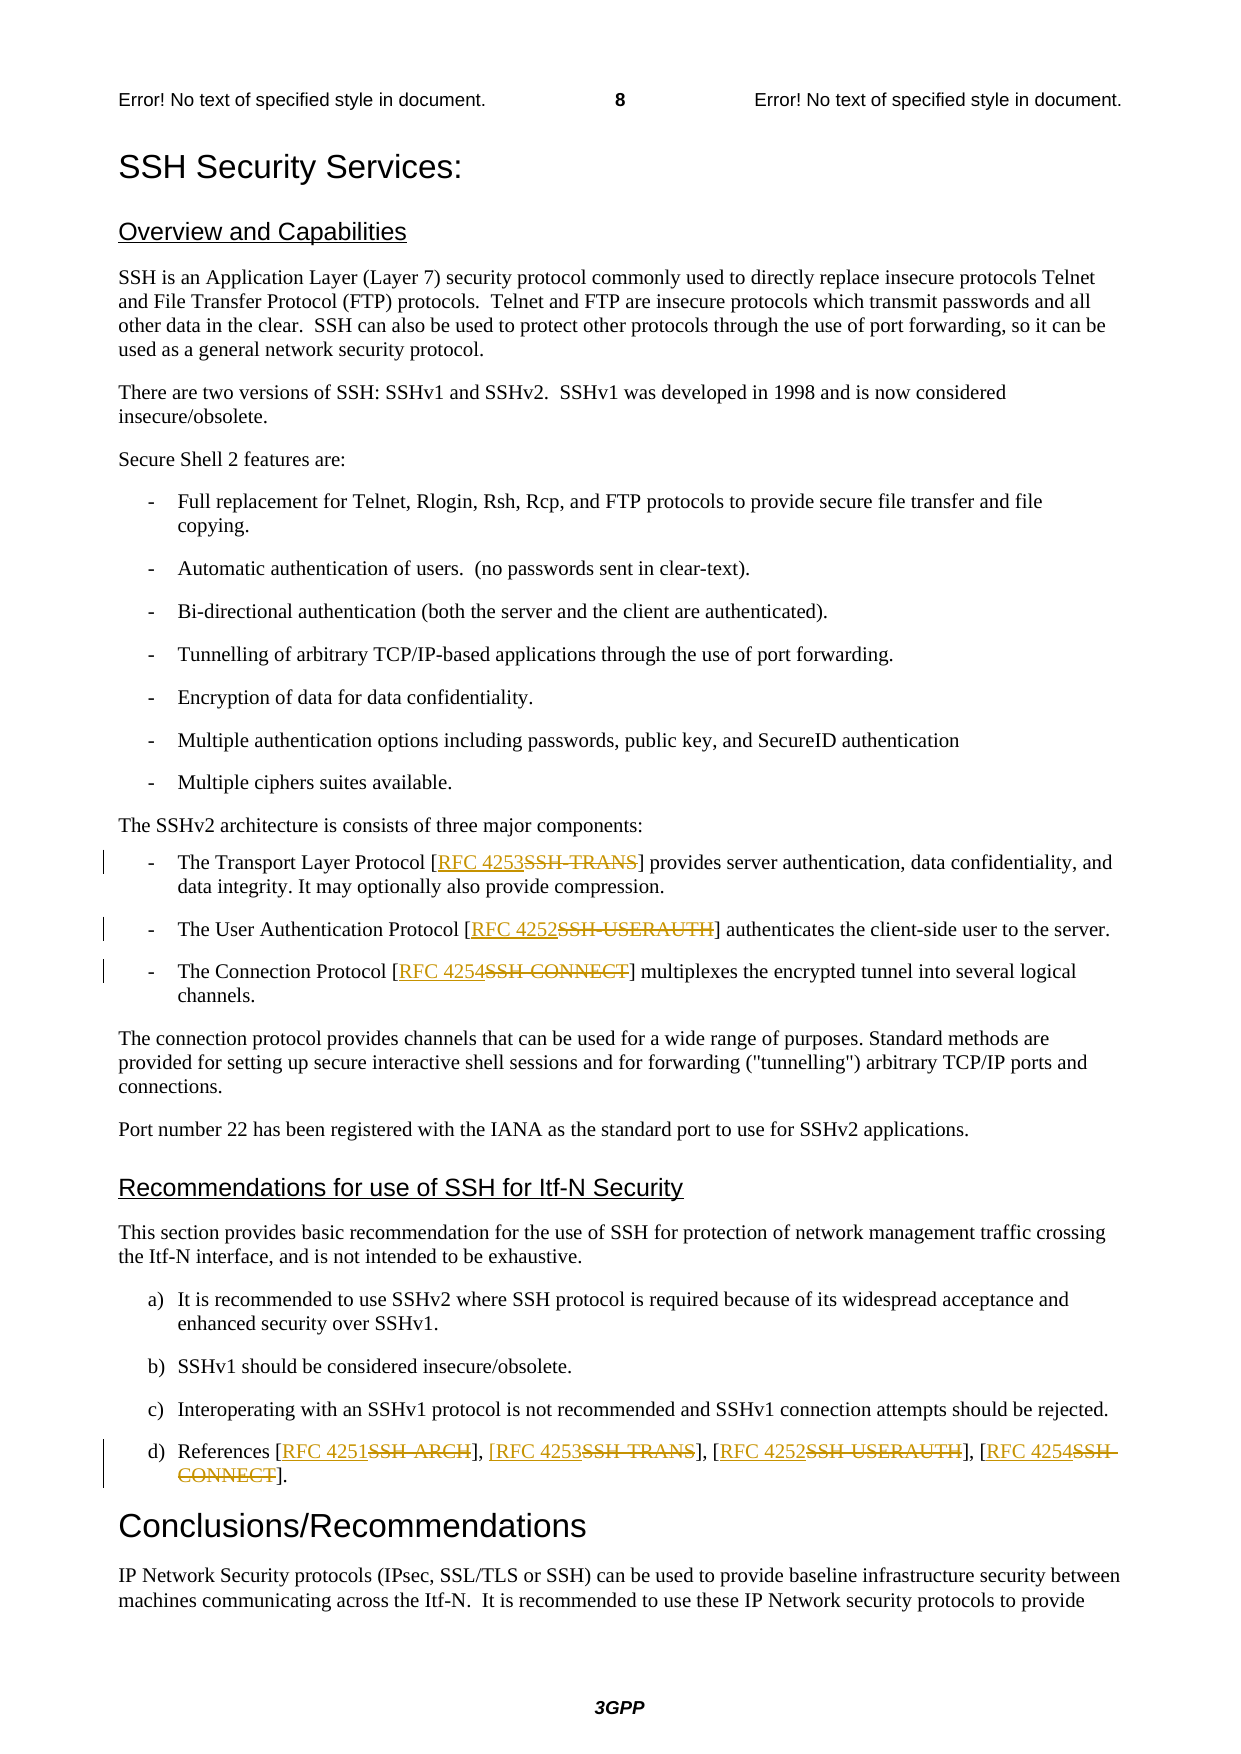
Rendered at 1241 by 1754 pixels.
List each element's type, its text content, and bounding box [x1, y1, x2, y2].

text The connection protocol provides channels that can be used for a wide range of purposes. Standard methods are provided for setting up secure interactive shell sessions and for forwarding ("tunnelling") arbitrary TCP/IP ports and connections. [118, 1026, 1122, 1098]
text The SSHv2 architecture is consists of three major components: [118, 813, 1122, 837]
text Recommendations for use of SSH for Itf-N Security [118, 1172, 1122, 1201]
text - The Transport Layer Protocol [] provides server authentication, data confidentiality, and data integrity. It may optionally also provide compression. [148, 850, 1122, 898]
text Secure Shell 2 features are: [118, 447, 1122, 471]
text - Encryption of data for data confidentiality. [148, 685, 1122, 709]
text Overview and Capabilities [118, 217, 1122, 246]
text c) Interoperating with an SSHv1 protocol is not recommended and SSHv1 connection attempts should be rejected. [148, 1397, 1122, 1421]
text - Bi-directional authentication (both the server and the client are authenticated). [148, 599, 1122, 623]
text There are two versions of SSH: SSHv1 and SSHv2. SSHv1 was developed in 1998 and is now considered insecure/obsolete. [118, 380, 1122, 428]
text SSH Security Services: [118, 147, 1122, 186]
text Port number 22 has been registered with the IANA as the standard port to use for SSHv2 applications. [118, 1117, 1122, 1141]
text This section provides basic recommendation for the use of SSH for protection of network management traffic crossing the Itf-N interface, and is not intended to be exhaustive. [118, 1220, 1122, 1268]
text - Tunnelling of arbitrary TCP/IP-based applications through the use of port forwarding. [148, 642, 1122, 666]
text SSH is an Application Layer (Layer 7) security protocol commonly used to directly replace insecure protocols Telnet and File Transfer Protocol (FTP) protocols. Telnet and FTP are insecure protocols which transmit passwords and all other data in the clear. SSH can also be used to protect other protocols through the use of port forwarding, so it can be used as a general network security protocol. [118, 265, 1122, 361]
text - The Connection Protocol [] multiplexes the encrypted tunnel into several logical channels. [148, 959, 1122, 1007]
text - Multiple ciphers suites available. [148, 770, 1122, 794]
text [118, 1563, 1122, 1612]
text - Automatic authentication of users. (no passwords sent in clear-text). [148, 556, 1122, 580]
text d) References [], ], [], []. [148, 1439, 1122, 1487]
text - Full replacement for Telnet, Rlogin, Rsh, Rcp, and FTP protocols to provide secure file transfer and file copying. [148, 489, 1122, 537]
text - Multiple authentication options including passwords, public key, and SecureID authentication [148, 727, 1122, 752]
text - The User Authentication Protocol [] authenticates the client-side user to the server. [148, 917, 1122, 941]
text Conclusions/Recommendations [118, 1506, 1122, 1545]
text a) It is recommended to use SSHv2 where SSH protocol is required because of its widespread acceptance and enhanced security over SSHv1. [148, 1287, 1122, 1335]
text b) SSHv1 should be considered insecure/obsolete. [148, 1354, 1122, 1378]
